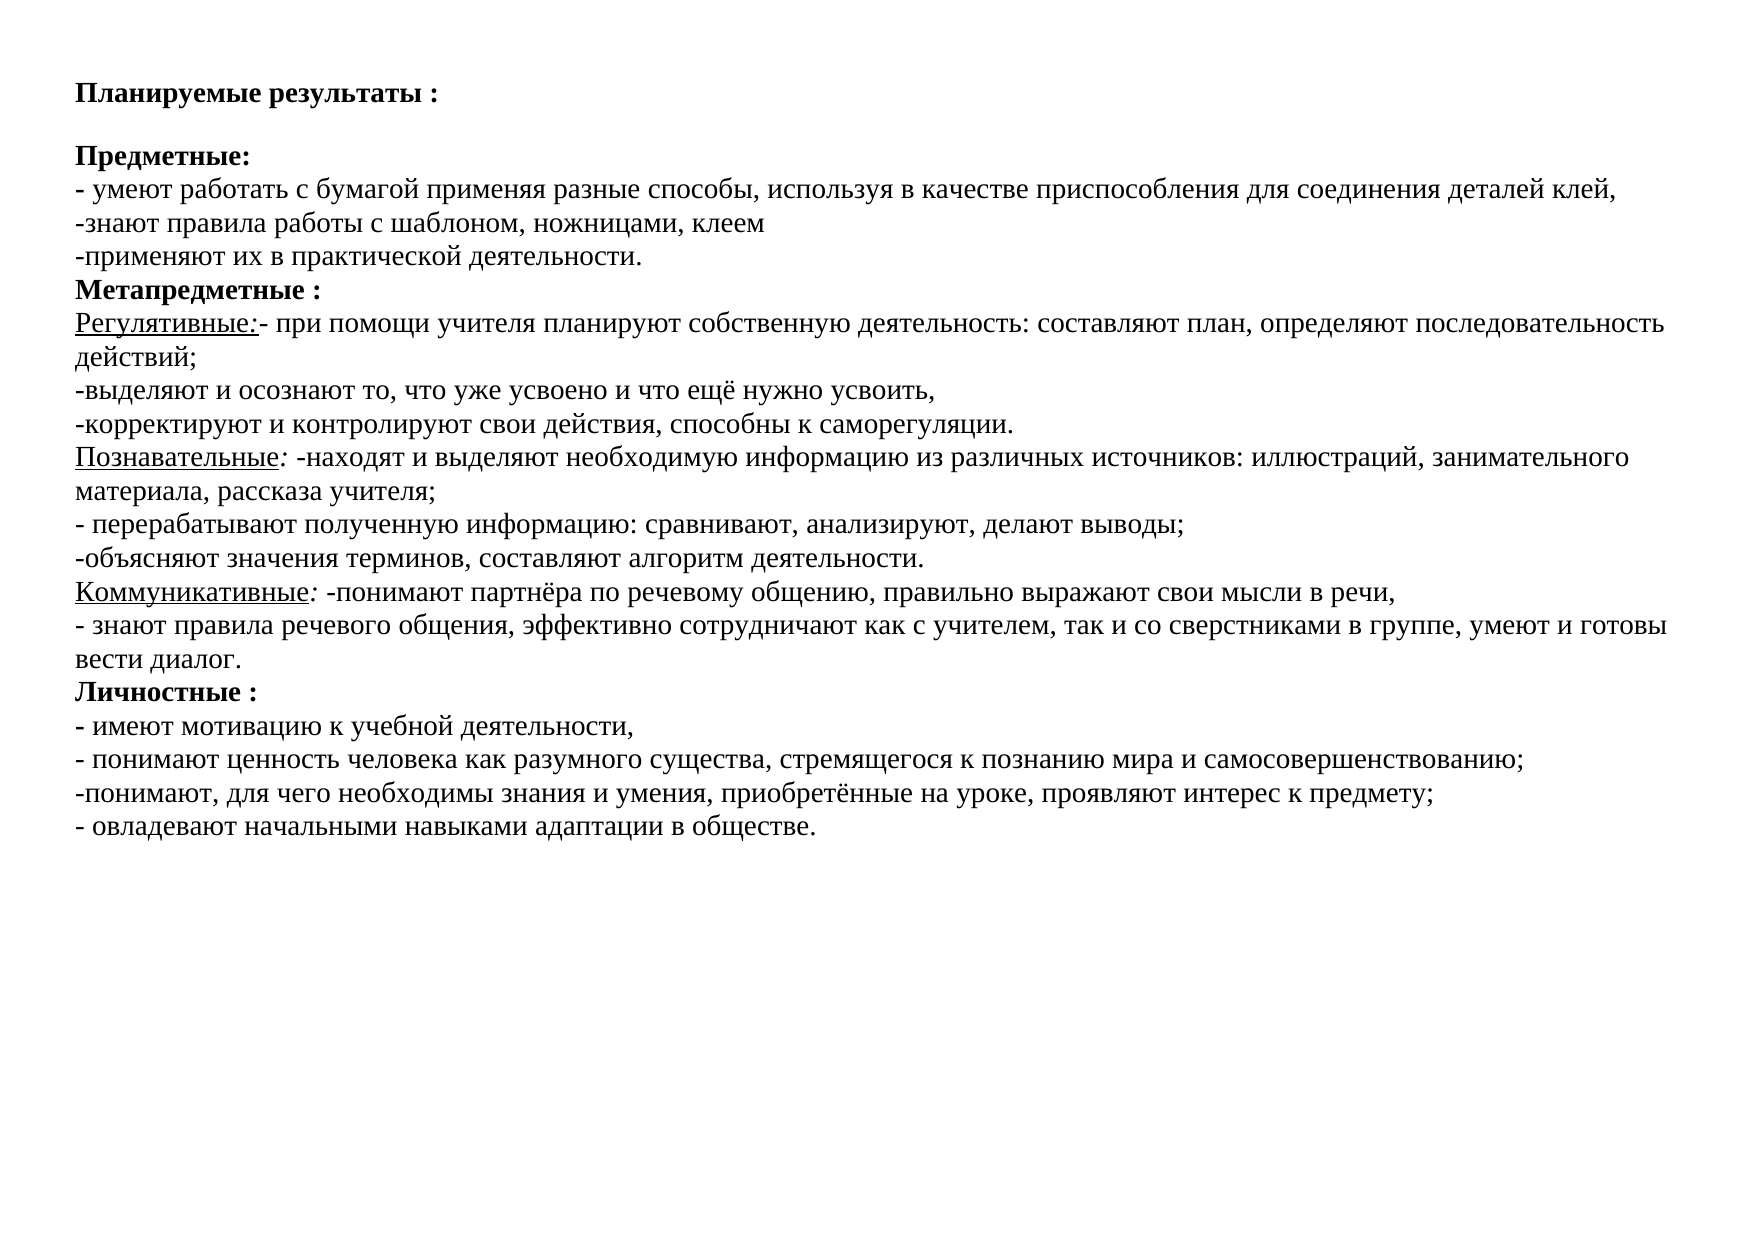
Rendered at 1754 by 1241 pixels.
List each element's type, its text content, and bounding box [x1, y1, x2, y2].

text - овладевают начальными навыками адаптации в обществе. [75, 808, 1679, 842]
text Регулятивные:- при помощи учителя планируют собственную деятельность: составляют план, определяют последовательность действий; [75, 305, 1679, 372]
text - знают правила речевого общения, эффективно сотрудничают как с учителем, так и со сверстниками в группе, умеют и готовы вести диалог. [75, 607, 1679, 674]
text Познавательные: -находят и выделяют необходимую информацию из различных источников: иллюстраций, занимательного материала, рассказа учителя; [75, 439, 1679, 507]
text -знают правила работы с шаблоном, ножницами, клеем [75, 205, 1679, 238]
text -применяют их в практической деятельности. [75, 238, 1679, 272]
text - умеют работать с бумагой применяя разные способы, используя в качестве приспособления для соединения деталей клей, [75, 171, 1679, 205]
text Планируемые результаты : [75, 75, 1679, 108]
text -понимают, для чего необходимы знания и умения, приобретённые на уроке, проявляют интерес к предмету; [75, 775, 1679, 808]
text - перерабатывают полученную информацию: сравнивают, анализируют, делают выводы; [75, 507, 1679, 540]
text Коммуникативные: -понимают партнёра по речевому общению, правильно выражают свои мысли в речи, [75, 574, 1679, 607]
text -корректируют и контролируют свои действия, способны к саморегуляции. [75, 406, 1679, 439]
text - имеют мотивацию к учебной деятельности, [75, 708, 1679, 741]
text Предметные: [75, 138, 1679, 171]
text Личностные : [75, 674, 1679, 708]
text -объясняют значения терминов, составляют алгоритм деятельности. [75, 540, 1679, 574]
text - понимают ценность человека как разумного существа, стремящегося к познанию мира и самосовершенствованию; [75, 741, 1679, 775]
text Метапредметные : [75, 272, 1679, 305]
text -выделяют и осознают то, что уже усвоено и что ещё нужно усвоить, [75, 372, 1679, 406]
